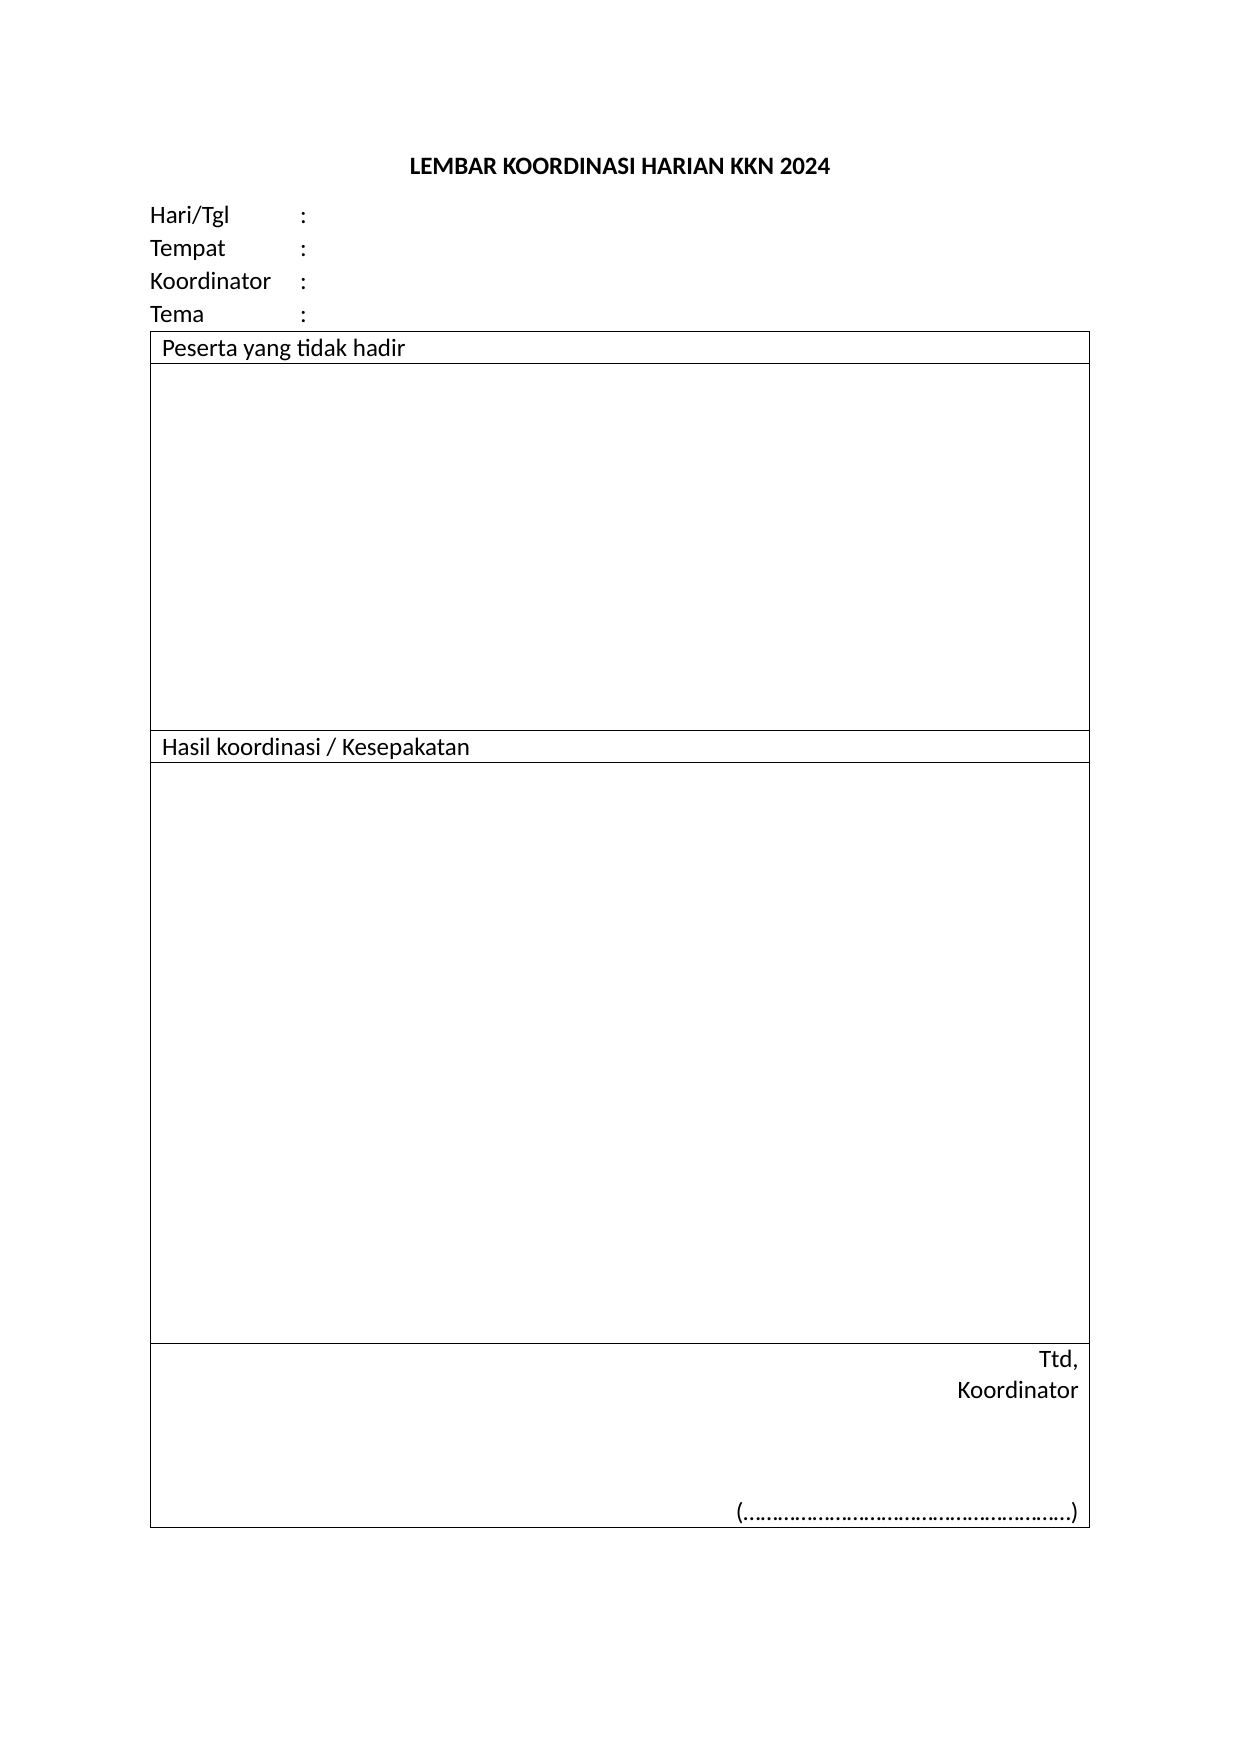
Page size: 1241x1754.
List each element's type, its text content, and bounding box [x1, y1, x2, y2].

text Tempat : [150, 232, 1090, 263]
text Koordinator : [150, 265, 1090, 296]
table_cell [151, 763, 1089, 1343]
table_header Peserta yang tidak hadir [151, 332, 1089, 363]
text LEMBAR KOORDINASI HARIAN KKN 2024 [150, 150, 1090, 181]
table_cell [151, 364, 1089, 730]
text Hari/Tgl : [150, 199, 1090, 230]
table_cell Ttd, Koordinator (…………………………………………………) [151, 1344, 1089, 1527]
table_cell Hasil koordinasi / Kesepakatan [151, 731, 1089, 762]
text Tema : [150, 298, 1090, 329]
